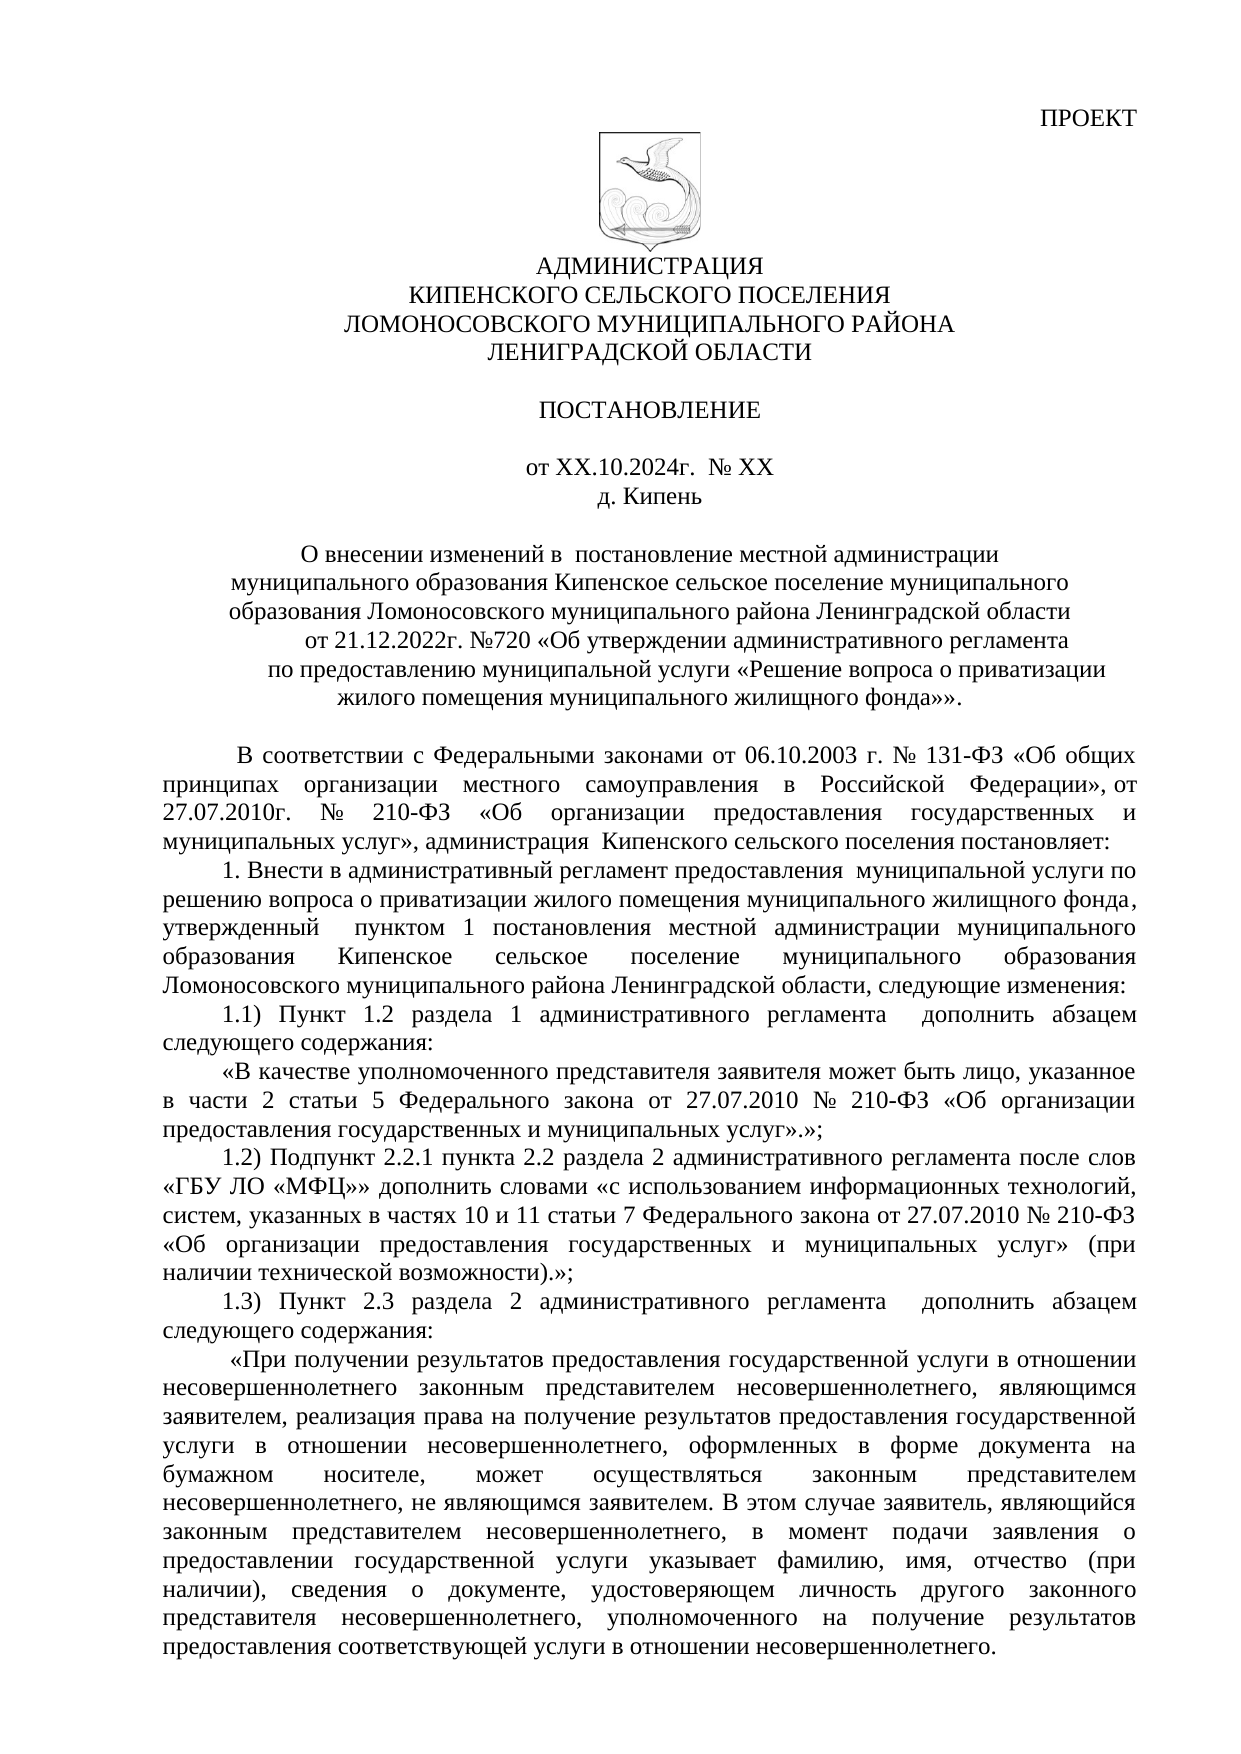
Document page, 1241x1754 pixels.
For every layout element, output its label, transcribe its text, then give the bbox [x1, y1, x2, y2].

text АДМИНИСТРАЦИЯ [162, 251, 1137, 280]
text 1.1) Пункт 1.2 раздела 1 административного регламента дополнить абзацем следующего содержания: [162, 999, 1137, 1056]
text ЛЕНИГРАДСКОЙ ОБЛАСТИ [162, 337, 1137, 366]
text ЛОМОНОСОВСКОГО МУНИЦИПАЛЬНОГО РАЙОНА [162, 309, 1137, 337]
text КИПЕНСКОГО СЕЛЬСКОГО ПОСЕЛЕНИЯ [162, 280, 1137, 309]
picture [599, 132, 701, 252]
text от 21.12.2022г. №720 «Об утверждении административного регламента [162, 625, 1137, 654]
text ПРОЕКТ [162, 103, 1137, 132]
text 1. Внести в административный регламент предоставления муниципальной услуги по решению вопроса о приватизации жилого помещения муниципального жилищного фонда, утвержденный пунктом 1 постановления местной администрации муниципального образования Кипенское сельское поселение муниципального образования Ломоносовского муниципального района Ленинградской области, следующие изменения: [162, 855, 1137, 999]
text от ХХ.10.2024г. № ХХ [162, 452, 1137, 481]
text по предоставлению муниципальной услуги «Решение вопроса о приватизации жилого помещения муниципального жилищного фонда»». [162, 654, 1137, 711]
text В соответствии с Федеральными законами от 06.10.2003 г. № 131-ФЗ «Об общих принципах организации местного самоуправления в Российской Федерации», от 27.07.2010г. № 210-ФЗ «Об организации предоставления государственных и муниципальных услуг», администрация Кипенского сельского поселения постановляет: [162, 740, 1137, 855]
text О внесении изменений в постановление местной администрации [162, 539, 1137, 567]
text 1.2) Подпункт 2.2.1 пункта 2.2 раздела 2 административного регламента после слов «ГБУ ЛО «МФЦ»» дополнить словами «с использованием информационных технологий, систем, указанных в частях 10 и 11 статьи 7 Федерального закона от 27.07.2010 № 210-ФЗ «Об организации предоставления государственных и муниципальных услуг» (при наличии технической возможности).»; [162, 1142, 1137, 1286]
text «При получении результатов предоставления государственной услуги в отношении несовершеннолетнего законным представителем несовершеннолетнего, являющимся заявителем, реализация права на получение результатов предоставления государственной услуги в отношении несовершеннолетнего, оформленных в форме документа на бумажном носителе, может осуществляться законным представителем несовершеннолетнего, не являющимся заявителем. В этом случае заявитель, являющийся законным представителем несовершеннолетнего, в момент подачи заявления о предоставлении государственной услуги указывает фамилию, имя, отчество (при наличии), сведения о документе, удостоверяющем личность другого законного представителя несовершеннолетнего, уполномоченного на получение результатов предоставления соответствующей услуги в отношении несовершеннолетнего. [162, 1344, 1137, 1660]
list 1.3) Пункт 2.3 раздела 2 административного регламента дополнить абзацем следующего содержания: [162, 1286, 1137, 1344]
text ПОСТАНОВЛЕНИЕ [162, 395, 1137, 424]
text муниципального образования Кипенское сельское поселение муниципального образования Ломоносовского муниципального района Ленинградской области [162, 567, 1137, 625]
text д. Кипень [162, 481, 1137, 510]
list «В качестве уполномоченного представителя заявителя может быть лицо, указанное в части 2 статьи 5 Федерального закона от 27.07.2010 № 210-ФЗ «Об организации предоставления государственных и муниципальных услуг».»; [162, 1056, 1137, 1142]
